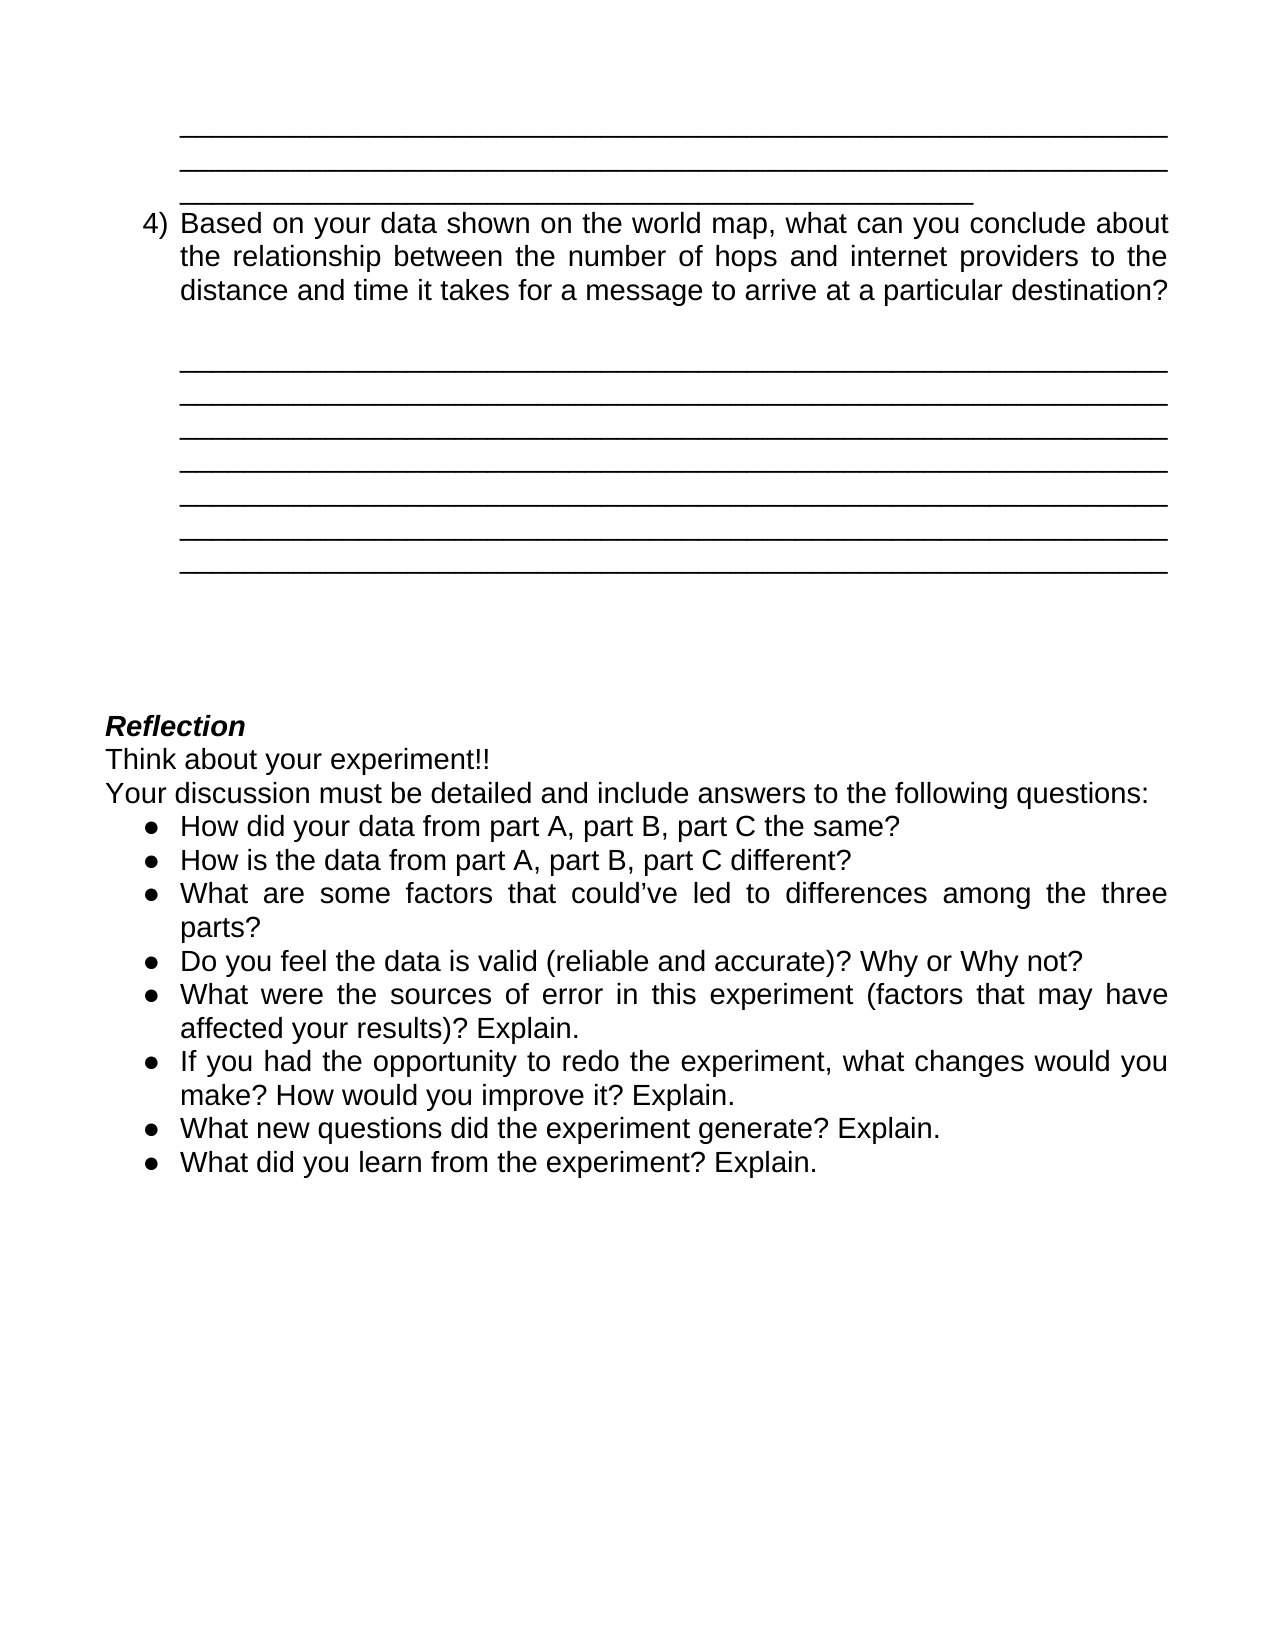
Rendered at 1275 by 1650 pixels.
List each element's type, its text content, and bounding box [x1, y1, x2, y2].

list What are some factors that could’ve led to differences among the three parts? [142, 876, 1170, 943]
list What were the sources of error in this experiment (factors that may have affected your results)? Explain. [142, 977, 1170, 1044]
text Your discussion must be detailed and include answers to the following questions: [105, 776, 1170, 809]
text ___________________________________________________________________________________________________________________________________________________________________________ [180, 105, 1170, 206]
text __________________________________________________________________________________________________________________________ [180, 507, 1170, 574]
text Reflection [105, 709, 1170, 742]
list What new questions did the experiment generate? Explain. [142, 1111, 1170, 1145]
list Do you feel the data is valid (reliable and accurate)? Why or Why not? [142, 943, 1170, 977]
list If you had the opportunity to redo the experiment, what changes would you make? How would you improve it? Explain. [142, 1044, 1170, 1111]
text Think about your experiment!! [105, 742, 1170, 776]
list What did you learn from the experiment? Explain. [142, 1145, 1170, 1178]
list How is the data from part A, part B, part C different? [142, 843, 1170, 876]
list How did your data from part A, part B, part C the same? [142, 809, 1170, 843]
list Based on your data shown on the world map, what can you conclude about the relationship between the number of hops and internet providers to the distance and time it takes for a message to arrive at a particular destination? _________________________________________________________________________________________________________________________________________________________________________________________________________________________________________________________________________________________________________________ [142, 206, 1170, 507]
